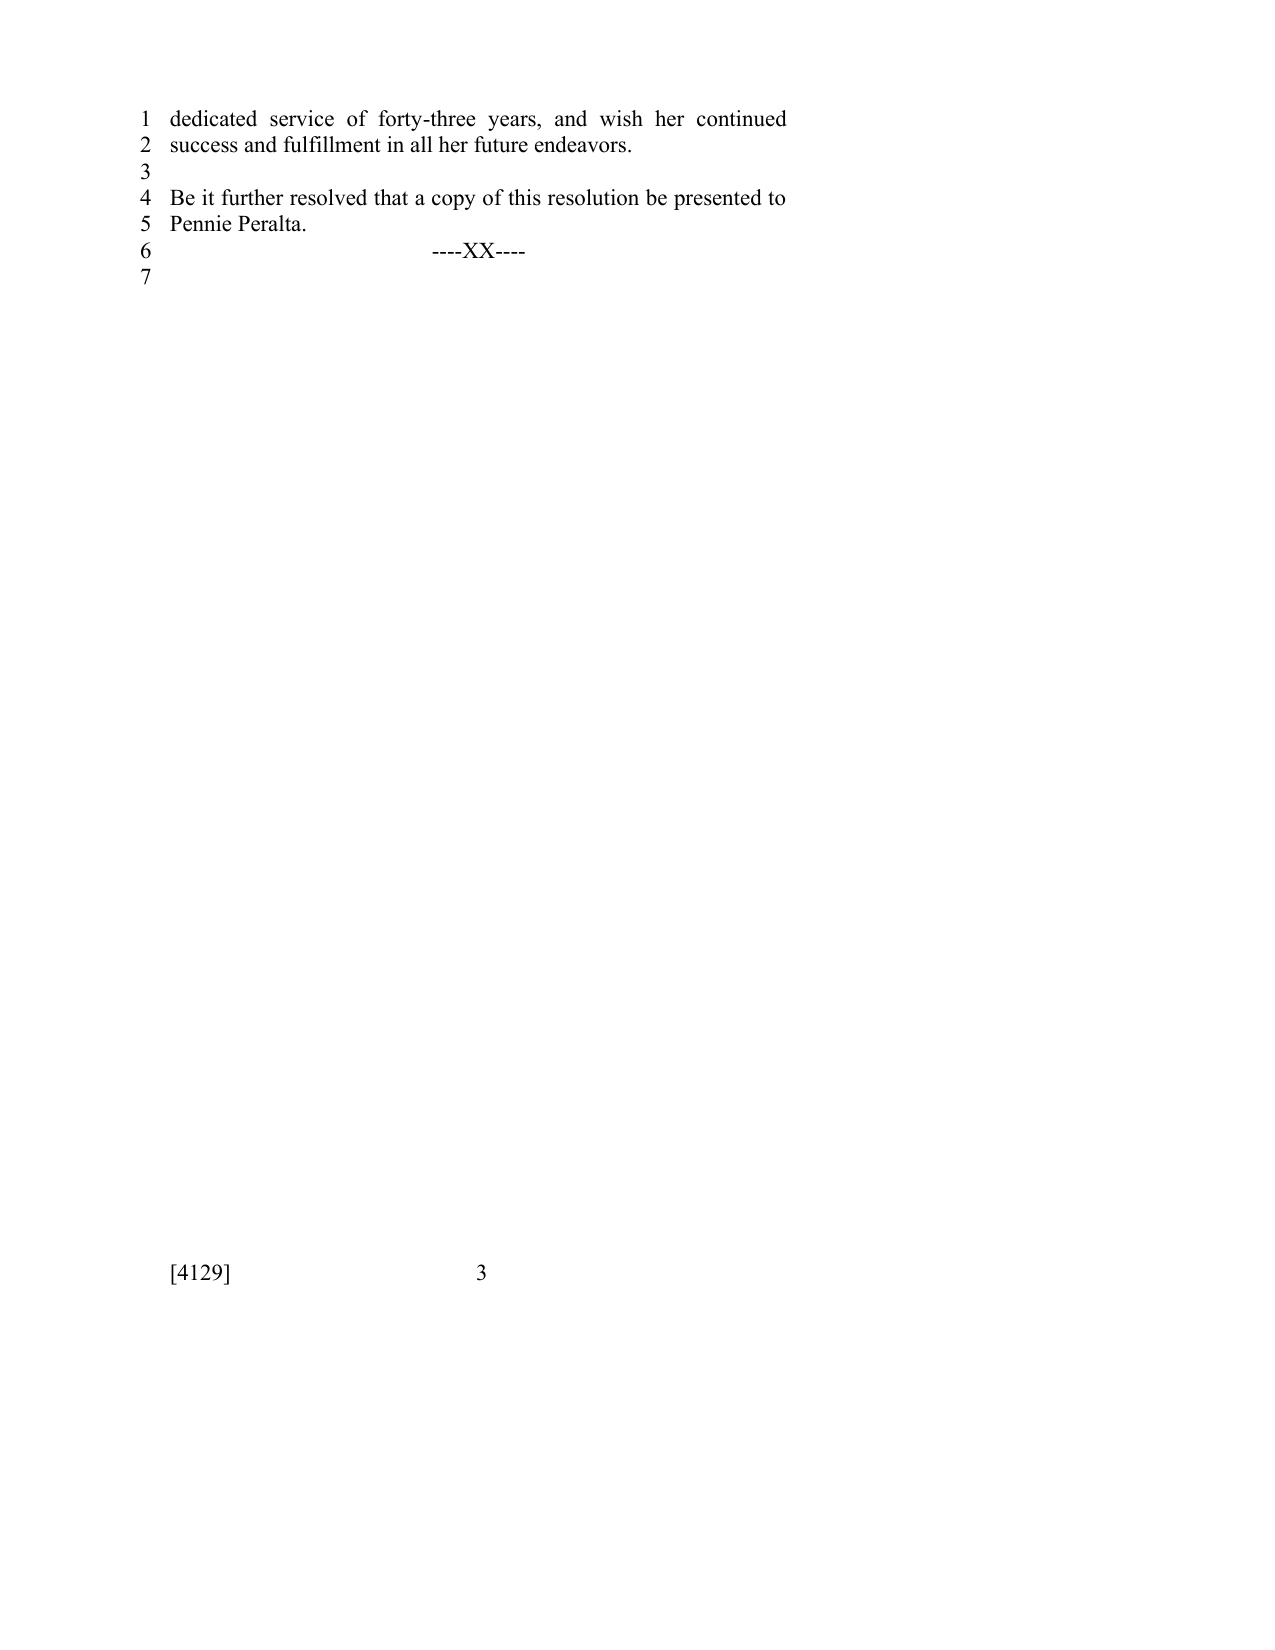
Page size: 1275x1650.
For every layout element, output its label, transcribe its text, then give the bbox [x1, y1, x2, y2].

text Be it further resolved that a copy of this resolution be presented to Pennie Peralta. [169, 184, 787, 237]
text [169, 105, 787, 158]
text ----XX---- [169, 237, 787, 263]
